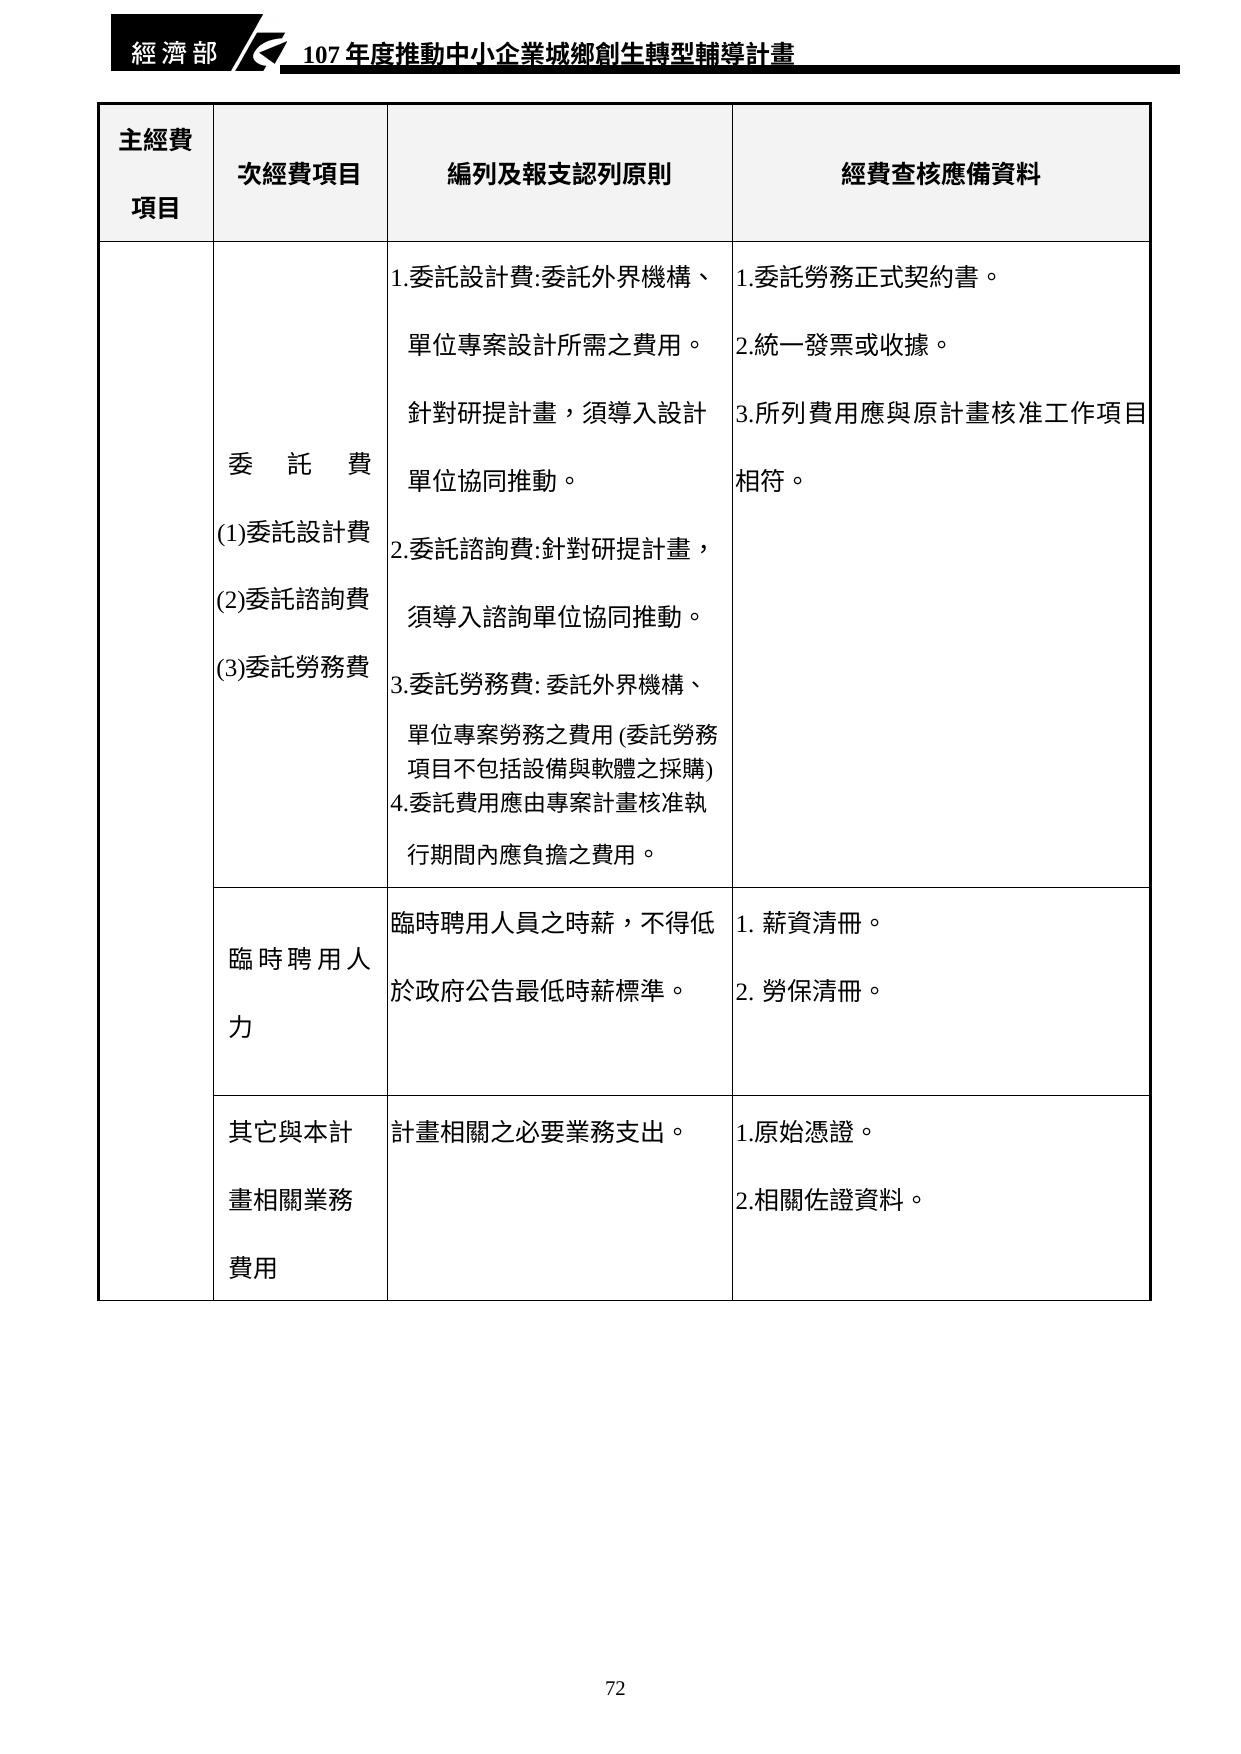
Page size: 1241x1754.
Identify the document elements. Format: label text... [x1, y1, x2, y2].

table_cell 1.委託設計費:委託外界機構、單位專案設計所需之費用。針對研提計畫，須導入設計單位協同推動。 2.委託諮詢費:針對研提計畫，須導入諮詢單位協同推動。 3.委託勞務費: 委託外界機構、單位專案勞務之費用 (委託勞務項目不包括設備與軟體之採購) 4.委託費用應由專案計畫核准執行期間內應負擔之費用。 [388, 242, 732, 887]
table_cell 薪資清冊。 勞保清冊。 [733, 888, 1149, 1095]
table_header 經費查核應備資料 [733, 105, 1149, 241]
table_cell 1.委託勞務正式契約書。 2.統一發票或收據。 3.所列費用應與原計畫核准工作項目相符。 [733, 242, 1149, 887]
table_header 主經費 項目 [100, 105, 213, 241]
table_cell 1.原始憑證。 2.相關佐證資料。 [733, 1096, 1149, 1300]
picture [111, 14, 287, 71]
table_cell 臨時聘用人員之時薪，不得低於政府公告最低時薪標準。 [388, 888, 732, 1095]
table_cell 計畫相關之必要業務支出。 [388, 1096, 732, 1300]
table_cell 臨時聘用人力 [214, 888, 387, 1095]
table_header 次經費項目 [214, 105, 387, 241]
table_cell 委託費 (1)委託設計費 (2)委託諮詢費 (3)委託勞務費 [214, 242, 387, 887]
table_header 編列及報支認列原則 [388, 105, 732, 241]
table_cell 其它與本計畫相關業務費用 [214, 1096, 387, 1300]
